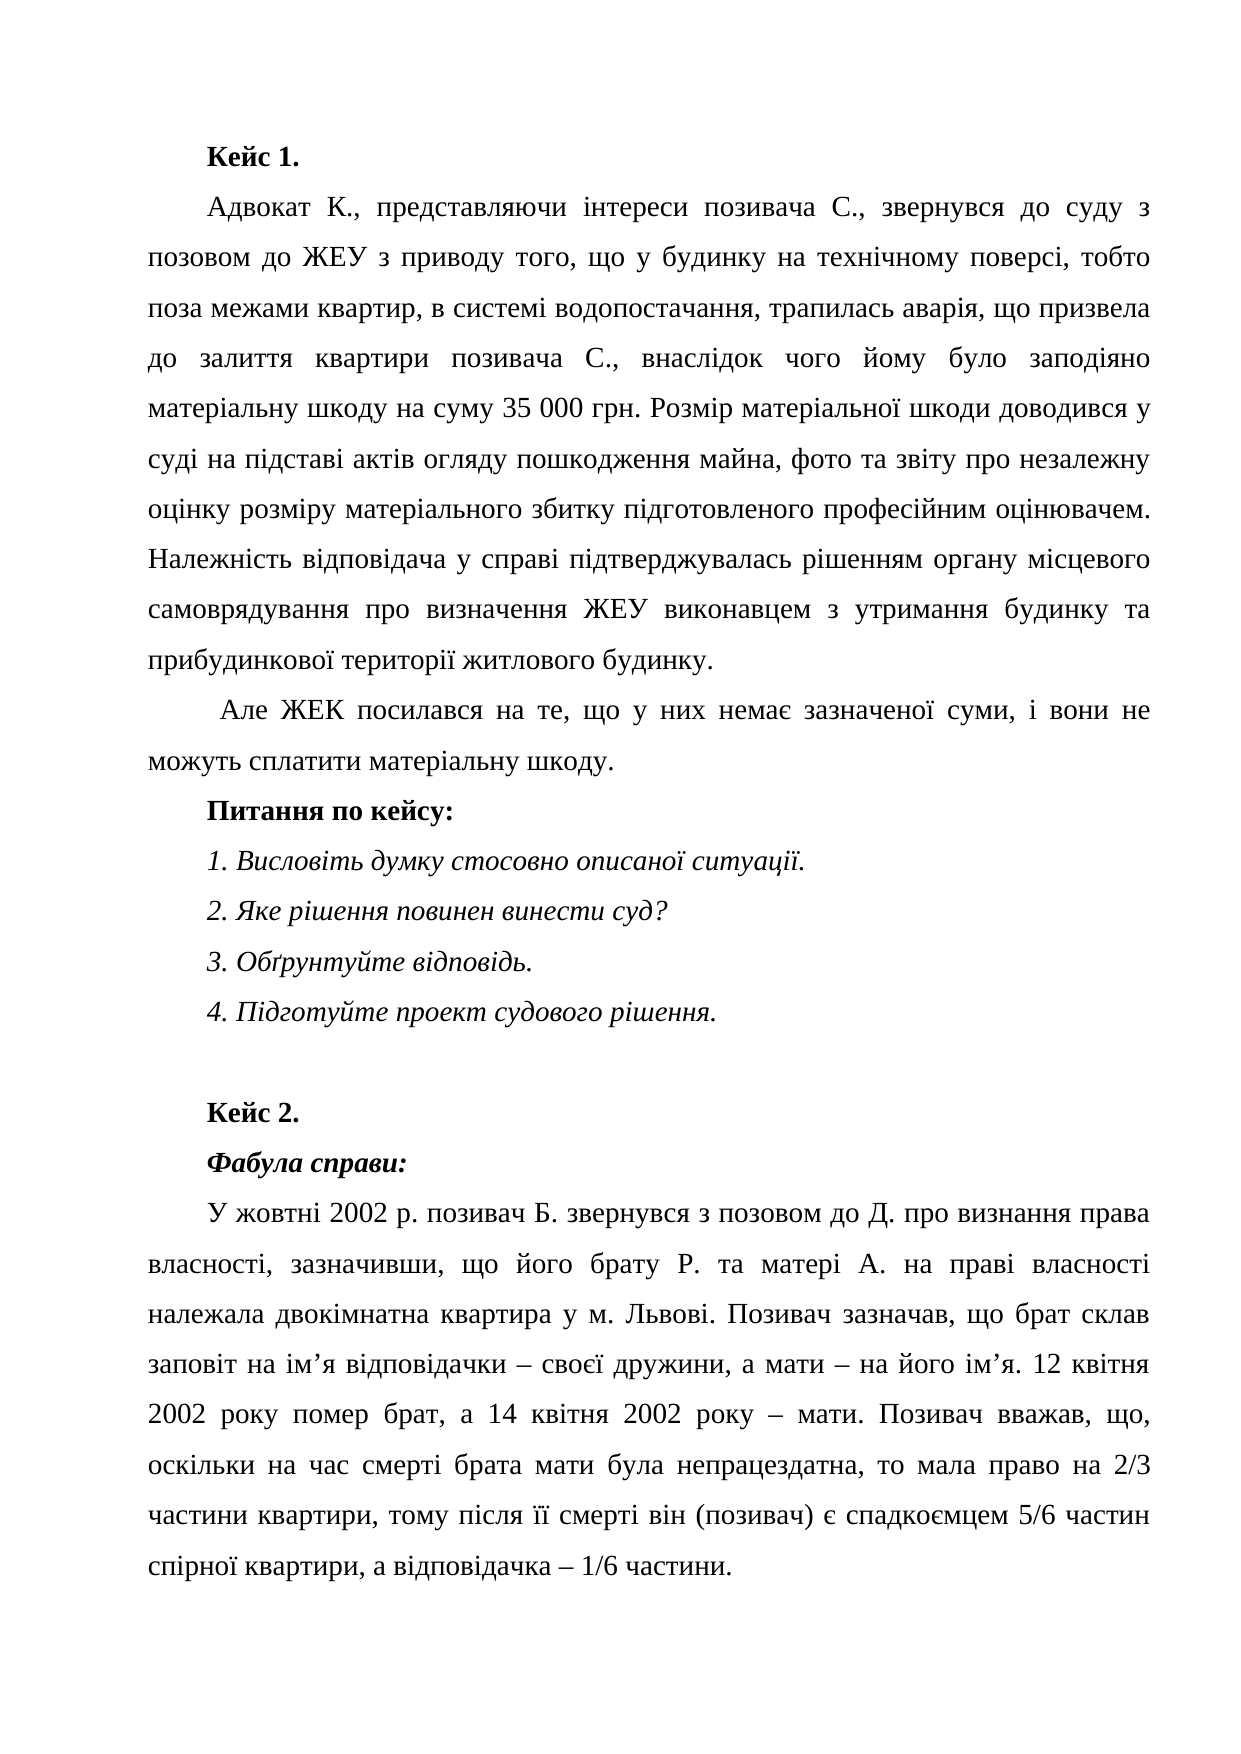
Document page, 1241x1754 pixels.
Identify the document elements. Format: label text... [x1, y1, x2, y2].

text 1. Висловіть думку стосовно описаної ситуації. [148, 843, 1152, 877]
text Фабула справи: [148, 1145, 1152, 1179]
text Кейс 2. [148, 1095, 1152, 1128]
text 3. Обґрунтуйте відповідь. [148, 944, 1152, 977]
text Питання по кейсу: [148, 793, 1152, 826]
text Адвокат К., представляючи інтереси позивача С., звернувся до суду з позовом до ЖЕУ з приводу того, що у будинку на технічному поверсі, тобто поза межами квартир, в системі водопостачання, трапилась аварія, що призвела до залиття квартири позивача С., внаслідок чого йому було заподіяно матеріальну шкоду на суму 35 000 грн. Розмір матеріальної шкоди доводився у суді на підставі актів огляду пошкодження майна, фото та звіту про незалежну оцінку розміру матеріального збитку підготовленого професійним оцінювачем. Належність відповідача у справі підтверджувалась рішенням органу місцевого самоврядування про визначення ЖЕУ виконавцем з утримання будинку та прибудинкової території житлового будинку. [148, 189, 1152, 676]
text 4. Підготуйте проект судового рішення. [148, 994, 1152, 1028]
text Кейс 1. [148, 139, 1152, 172]
text 2. Яке рішення повинен винести суд? [148, 893, 1152, 927]
text Але ЖЕК посилався на те, що у них немає зазначеної суми, і вони не можуть сплатити матеріальну шкоду. [148, 692, 1152, 776]
text У жовтні 2002 р. позивач Б. звернувся з позовом до Д. про визнання права власності, зазначивши, що його брату Р. та матері А. на праві власності належала двокімнатна квартира у м. Львові. Позивач зазначав, що брат склав заповіт на ім’я відповідачки – своєї дружини, а мати – на його ім’я. 12 квітня 2002 року помер брат, а 14 квітня 2002 року – мати. Позивач вважав, що, оскільки на час смерті брата мати була непрацездатна, то мала право на 2/3 частини квартири, тому після її смерті він (позивач) є спадкоємцем 5/6 частин спірної квартири, а відповідачка – 1/6 частини. [148, 1195, 1152, 1581]
